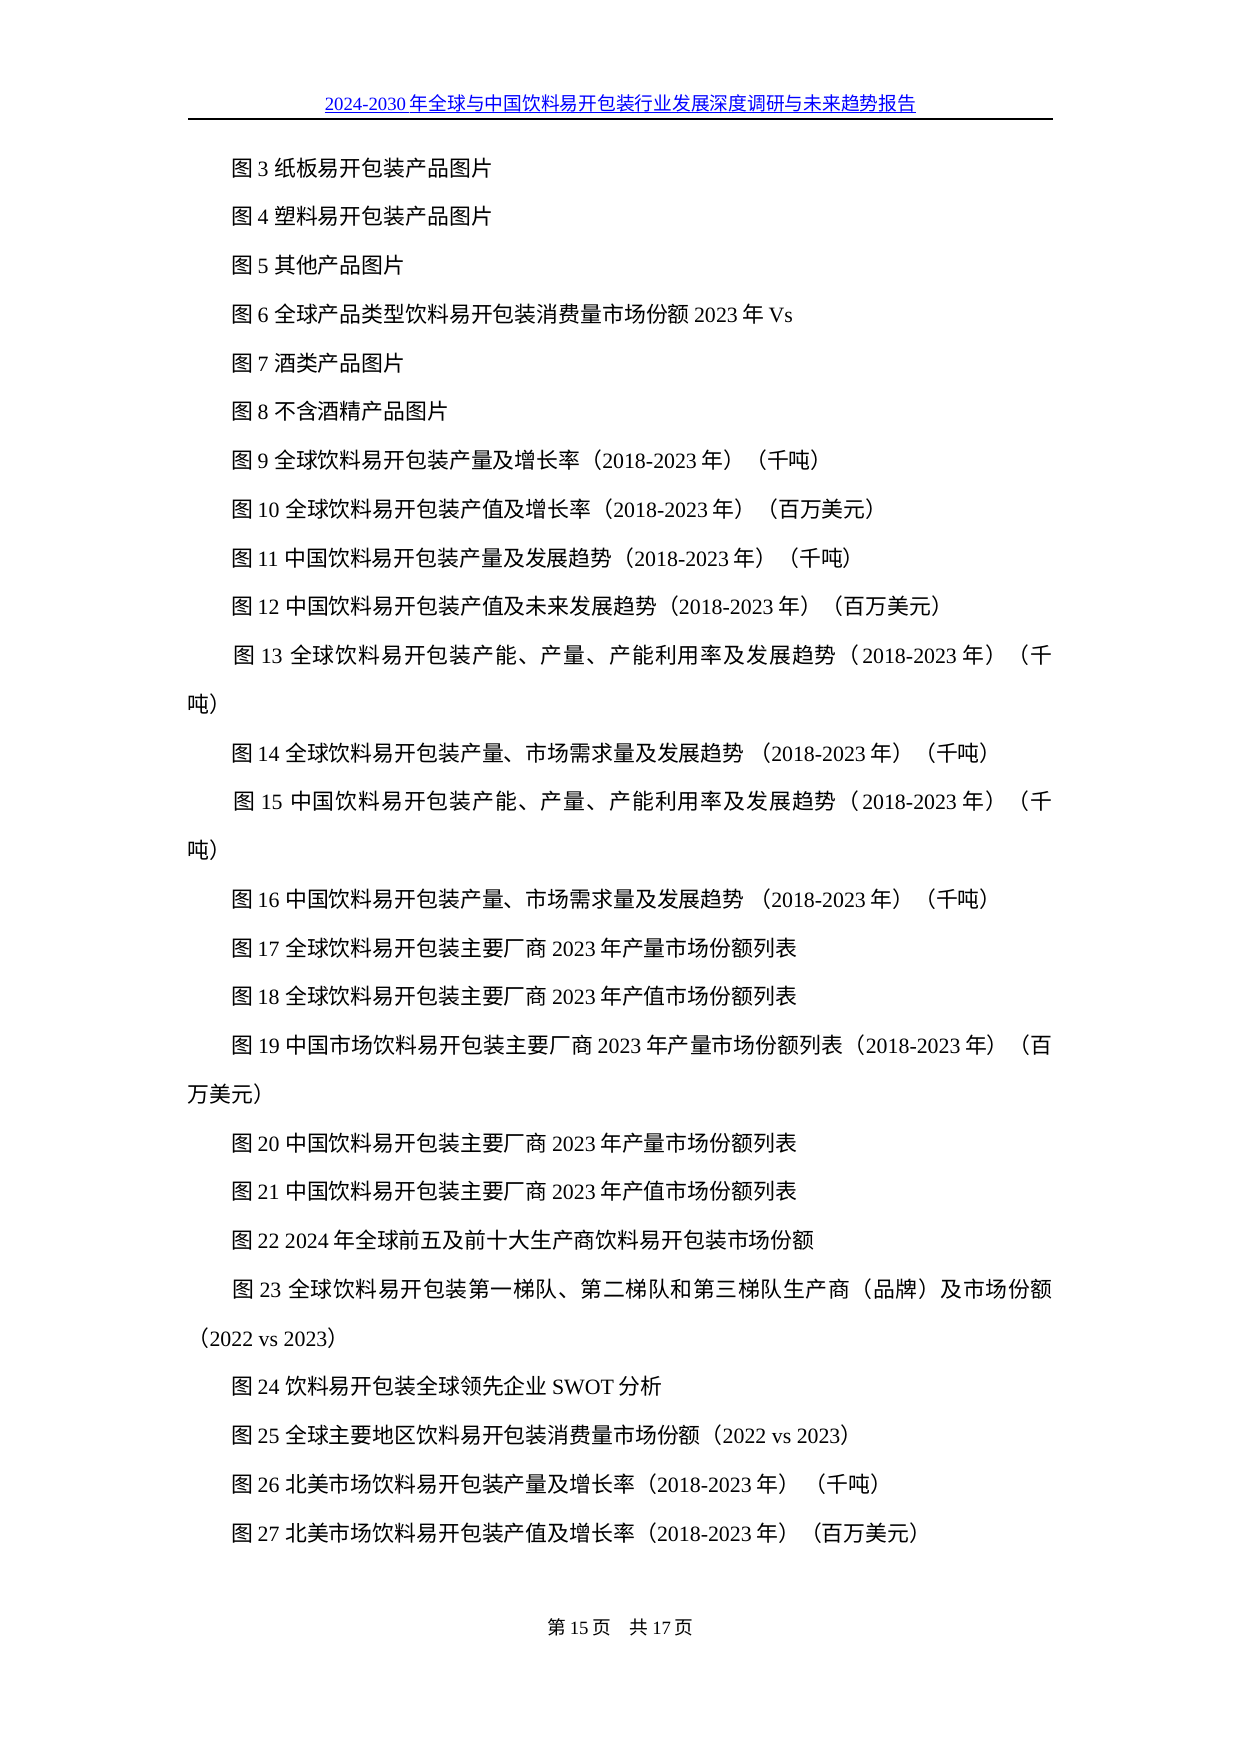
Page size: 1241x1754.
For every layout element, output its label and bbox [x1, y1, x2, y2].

text [187, 150, 1053, 1548]
